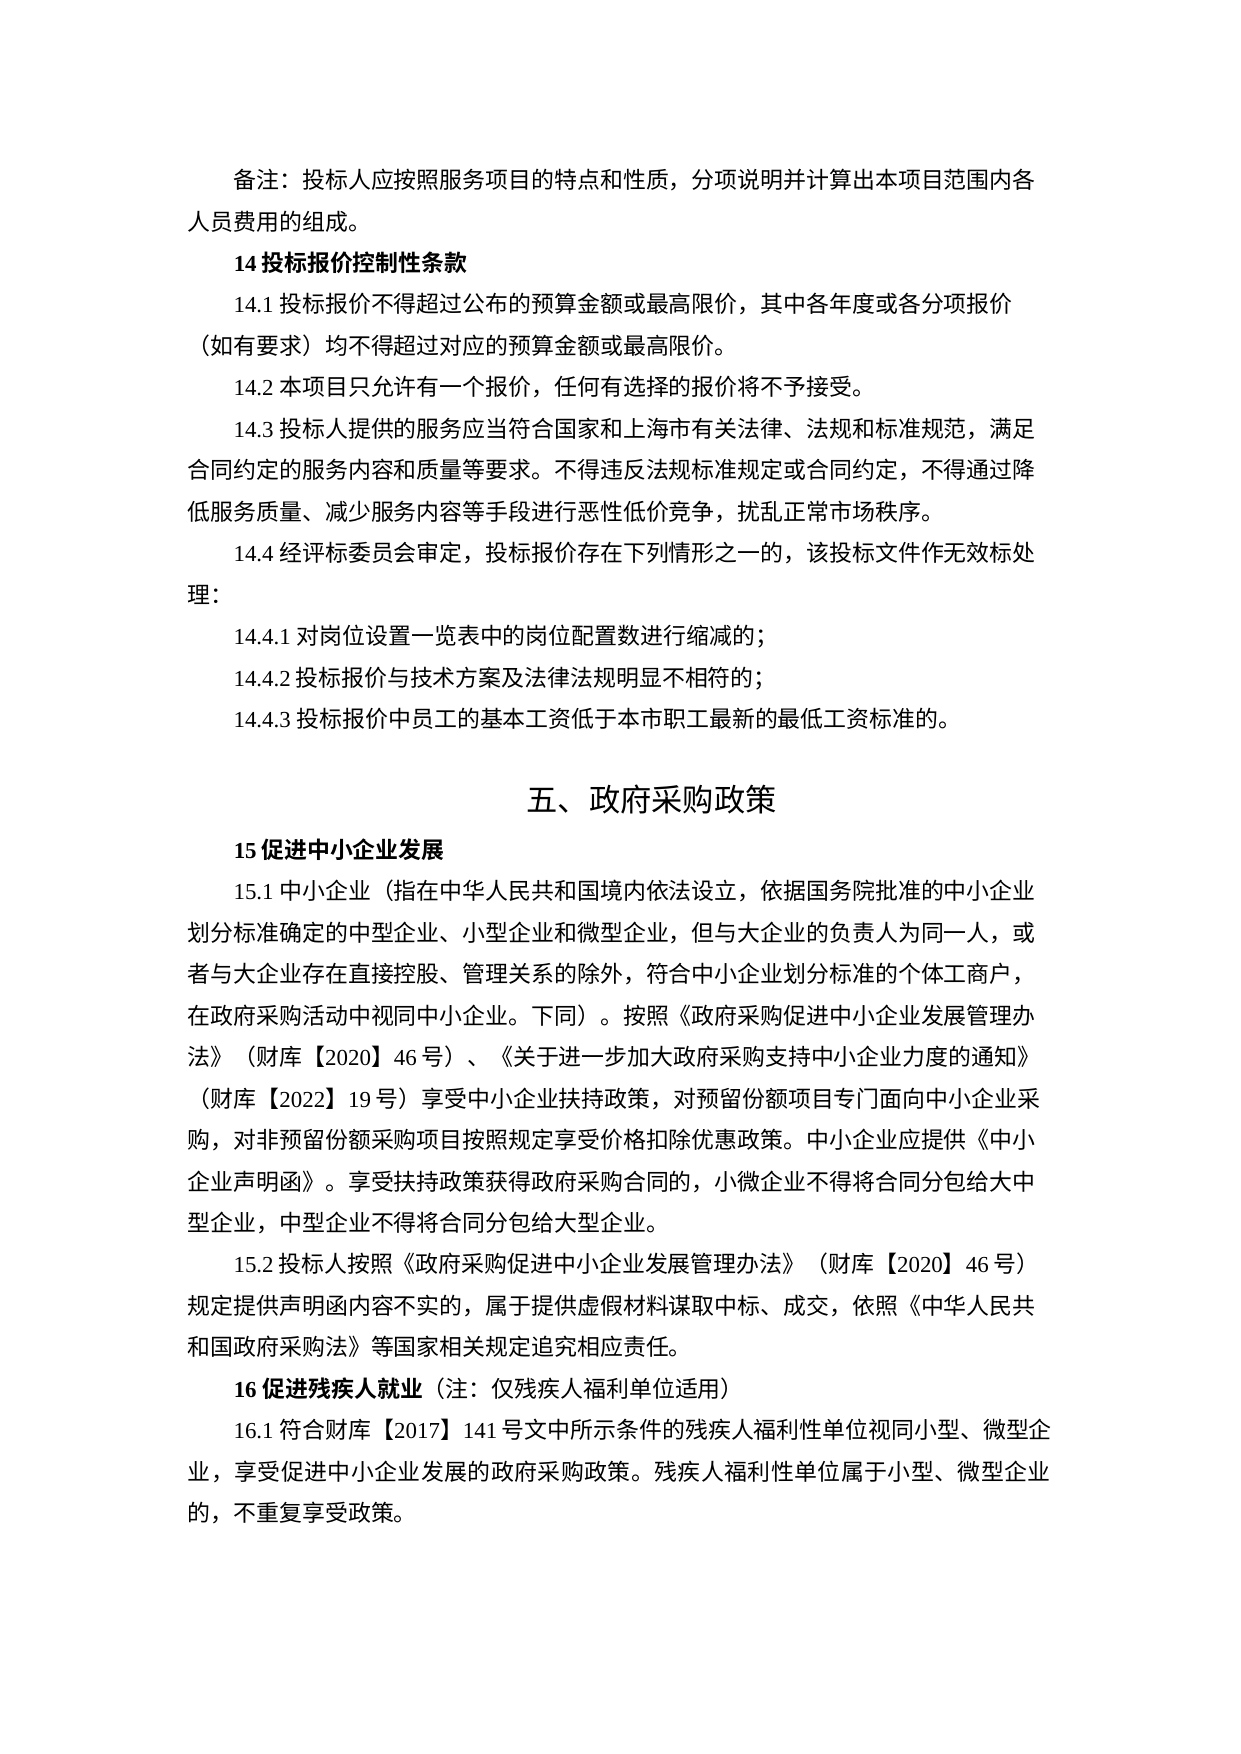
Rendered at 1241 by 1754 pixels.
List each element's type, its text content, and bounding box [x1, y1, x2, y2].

text 备注：投标人应按照服务项目的特点和性质，分项说明并计算出本项目范围内各人员费用的组成。 [187, 162, 1053, 237]
text 15促进中小企业发展 [187, 832, 1053, 865]
text 14.1 投标报价不得超过公布的预算金额或最高限价，其中各年度或各分项报价（如有要求）均不得超过对应的预算金额或最高限价。 [187, 286, 1053, 361]
text 14.4.2投标报价与技术方案及法律法规明显不相符的； [187, 659, 1053, 693]
text 14.4.3 投标报价中员工的基本工资低于本市职工最新的最低工资标准的。 [187, 701, 1053, 734]
text 14.2 本项目只允许有一个报价，任何有选择的报价将不予接受。 [187, 369, 1053, 402]
text 14.4.1 对岗位设置一览表中的岗位配置数进行缩减的； [187, 618, 1053, 651]
text 14.4 经评标委员会审定，投标报价存在下列情形之一的，该投标文件作无效标处理： [187, 535, 1053, 610]
text 15.2投标人按照《政府采购促进中小企业发展管理办法》（财库【2020】46号）规定提供声明函内容不实的，属于提供虚假材料谋取中标、成交，依照《中华人民共和国政府采购法》等国家相关规定追究相应责任。 [187, 1246, 1053, 1362]
text 14投标报价控制性条款 [187, 245, 1053, 278]
text 15.1 中小企业（指在中华人民共和国境内依法设立，依据国务院批准的中小企业划分标准确定的中型企业、小型企业和微型企业，但与大企业的负责人为同一人，或者与大企业存在直接控股、管理关系的除外，符合中小企业划分标准的个体工商户，在政府采购活动中视同中小企业。下同）。按照《政府采购促进中小企业发展管理办法》（财库【2020】46号）、《关于进一步加大政府采购支持中小企业力度的通知》（财库【2022】19号）享受中小企业扶持政策，对预留份额项目专门面向中小企业采购，对非预留份额采购项目按照规定享受价格扣除优惠政策。中小企业应提供《中小企业声明函》。享受扶持政策获得政府采购合同的，小微企业不得将合同分包给大中型企业，中型企业不得将合同分包给大型企业。 [187, 873, 1053, 1238]
text 16.1 符合财库【2017】141号文中所示条件的残疾人福利性单位视同小型、微型企业，享受促进中小企业发展的政府采购政策。残疾人福利性单位属于小型、微型企业的，不重复享受政策。 [187, 1412, 1053, 1528]
text 16 促进残疾人就业（注：仅残疾人福利单位适用） [187, 1371, 1053, 1404]
text 五、政府采购政策 [187, 775, 1053, 821]
text 14.3 投标人提供的服务应当符合国家和上海市有关法律、法规和标准规范，满足合同约定的服务内容和质量等要求。不得违反法规标准规定或合同约定，不得通过降低服务质量、减少服务内容等手段进行恶性低价竞争，扰乱正常市场秩序。 [187, 411, 1053, 527]
